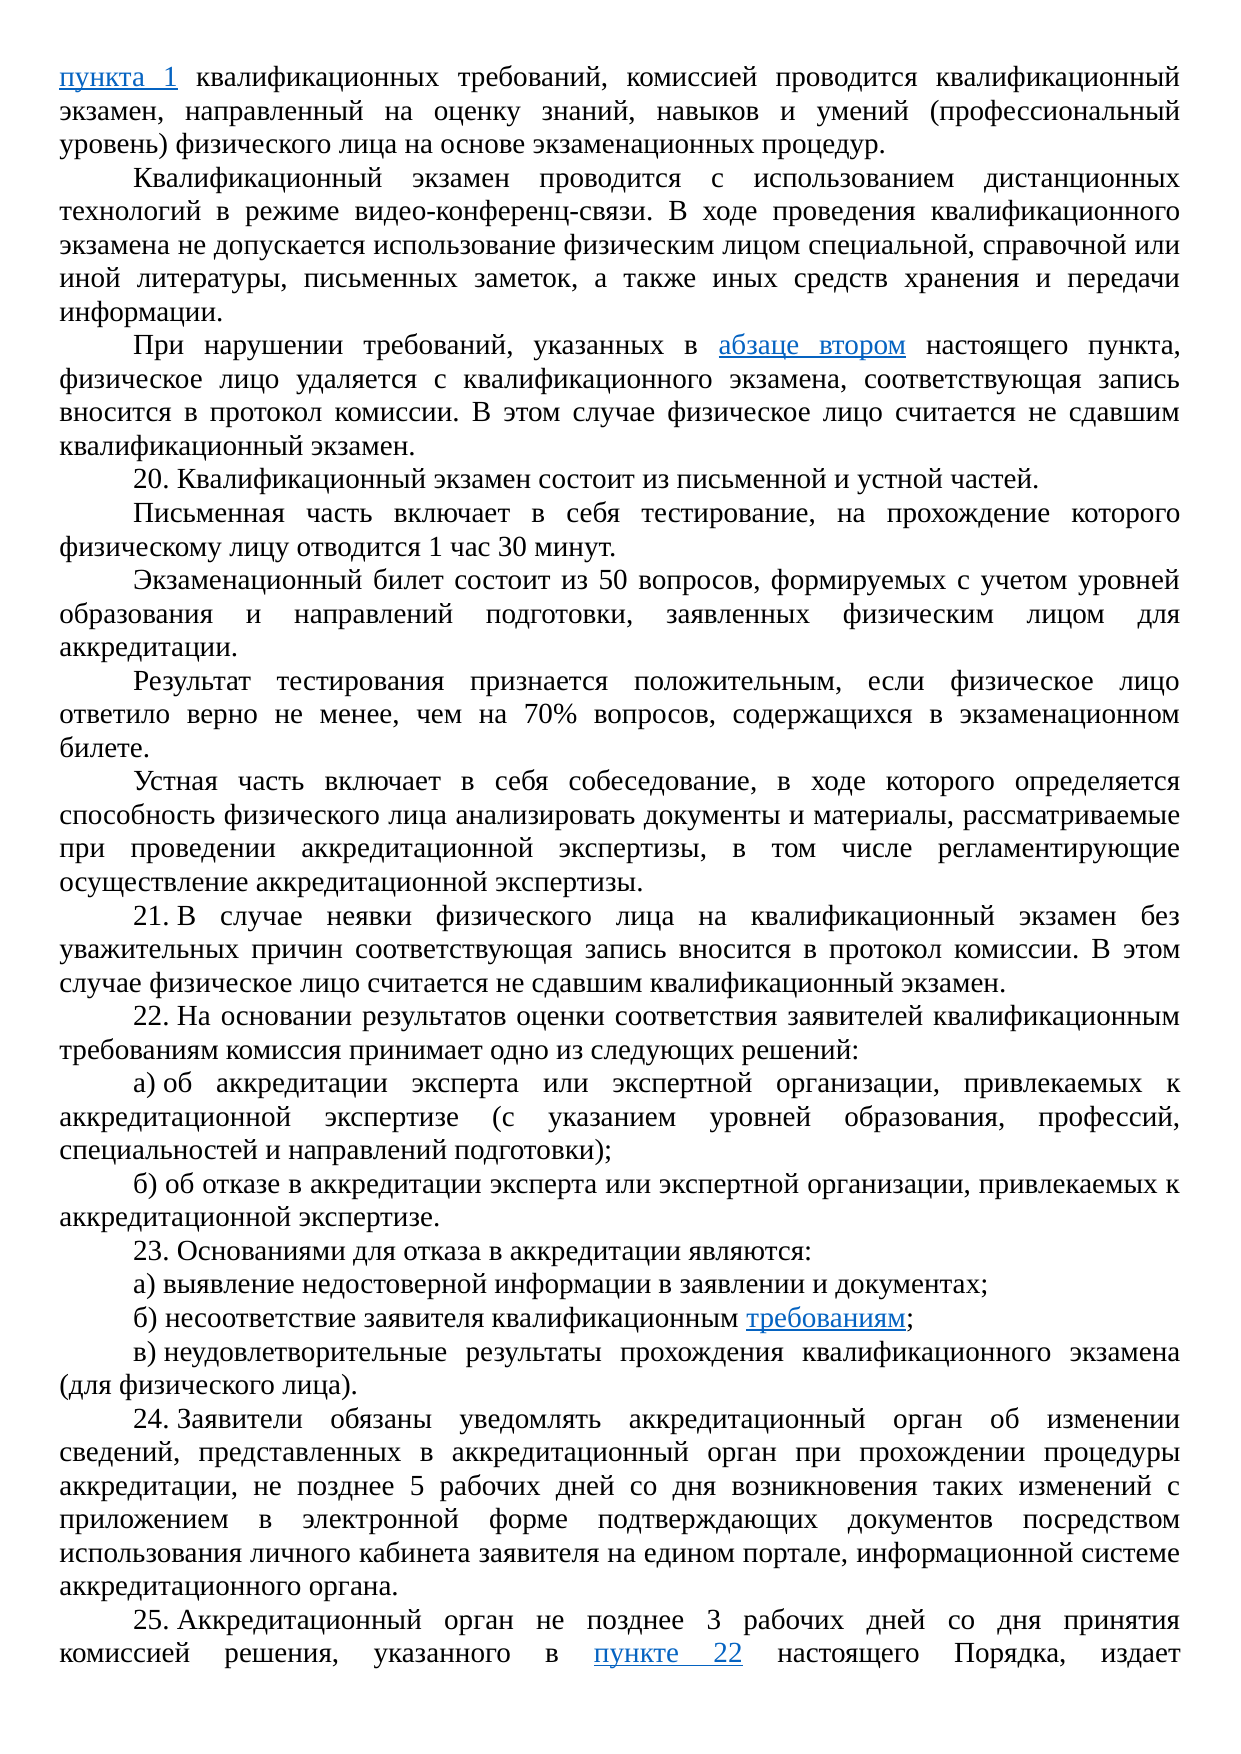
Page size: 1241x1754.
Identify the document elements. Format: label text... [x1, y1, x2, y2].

text Результат тестирования признается положительным, если физическое лицо ответило верно не менее, чем на 70% вопросов, содержащихся в экзаменационном билете. [59, 663, 1181, 763]
text При нарушении требований, указанных в абзаце втором настоящего пункта, физическое лицо удаляется с квалификационного экзамена, соответствующая запись вносится в протокол комиссии. В этом случае физическое лицо считается не сдавшим квалификационный экзамен. [59, 327, 1181, 462]
text Устная часть включает в себя собеседование, в ходе которого определяется способность физического лица анализировать документы и материалы, рассматриваемые при проведении аккредитационной экспертизы, в том числе регламентирующие осуществление аккредитационной экспертизы. [59, 763, 1181, 898]
text 24. Заявители обязаны уведомлять аккредитационный орган об изменении сведений, представленных в аккредитационный орган при прохождении процедуры аккредитации, не позднее 5 рабочих дней со дня возникновения таких изменений с приложением в электронной форме подтверждающих документов посредством использования личного кабинета заявителя на едином портале, информационной системе аккредитационного органа. [59, 1401, 1181, 1602]
text б) об отказе в аккредитации эксперта или экспертной организации, привлекаемых к аккредитационной экспертизе. [59, 1166, 1181, 1233]
text 22. На основании результатов оценки соответствия заявителей квалификационным требованиям комиссия принимает одно из следующих решений: [59, 998, 1181, 1065]
text а) об аккредитации эксперта или экспертной организации, привлекаемых к аккредитационной экспертизе (с указанием уровней образования, профессий, специальностей и направлений подготовки); [59, 1065, 1181, 1166]
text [59, 1602, 1181, 1669]
text 21. В случае неявки физического лица на квалификационный экзамен без уважительных причин соответствующая запись вносится в протокол комиссии. В этом случае физическое лицо считается не сдавшим квалификационный экзамен. [59, 898, 1181, 998]
text 23. Основаниями для отказа в аккредитации являются: [59, 1233, 1181, 1267]
text Письменная часть включает в себя тестирование, на прохождение которого физическому лицу отводится 1 час 30 минут. [59, 495, 1181, 562]
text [59, 59, 1181, 160]
text б) несоответствие заявителя квалификационным требованиям; [59, 1300, 1181, 1334]
text 20. Квалификационный экзамен состоит из письменной и устной частей. [59, 462, 1181, 495]
text в) неудовлетворительные результаты прохождения квалификационного экзамена (для физического лица). [59, 1334, 1181, 1401]
text Экзаменационный билет состоит из 50 вопросов, формируемых с учетом уровней образования и направлений подготовки, заявленных физическим лицом для аккредитации. [59, 562, 1181, 663]
text а) выявление недостоверной информации в заявлении и документах; [59, 1267, 1181, 1300]
text Квалификационный экзамен проводится с использованием дистанционных технологий в режиме видео-конференц-связи. В ходе проведения квалификационного экзамена не допускается использование физическим лицом специальной, справочной или иной литературы, письменных заметок, а также иных средств хранения и передачи информации. [59, 160, 1181, 327]
